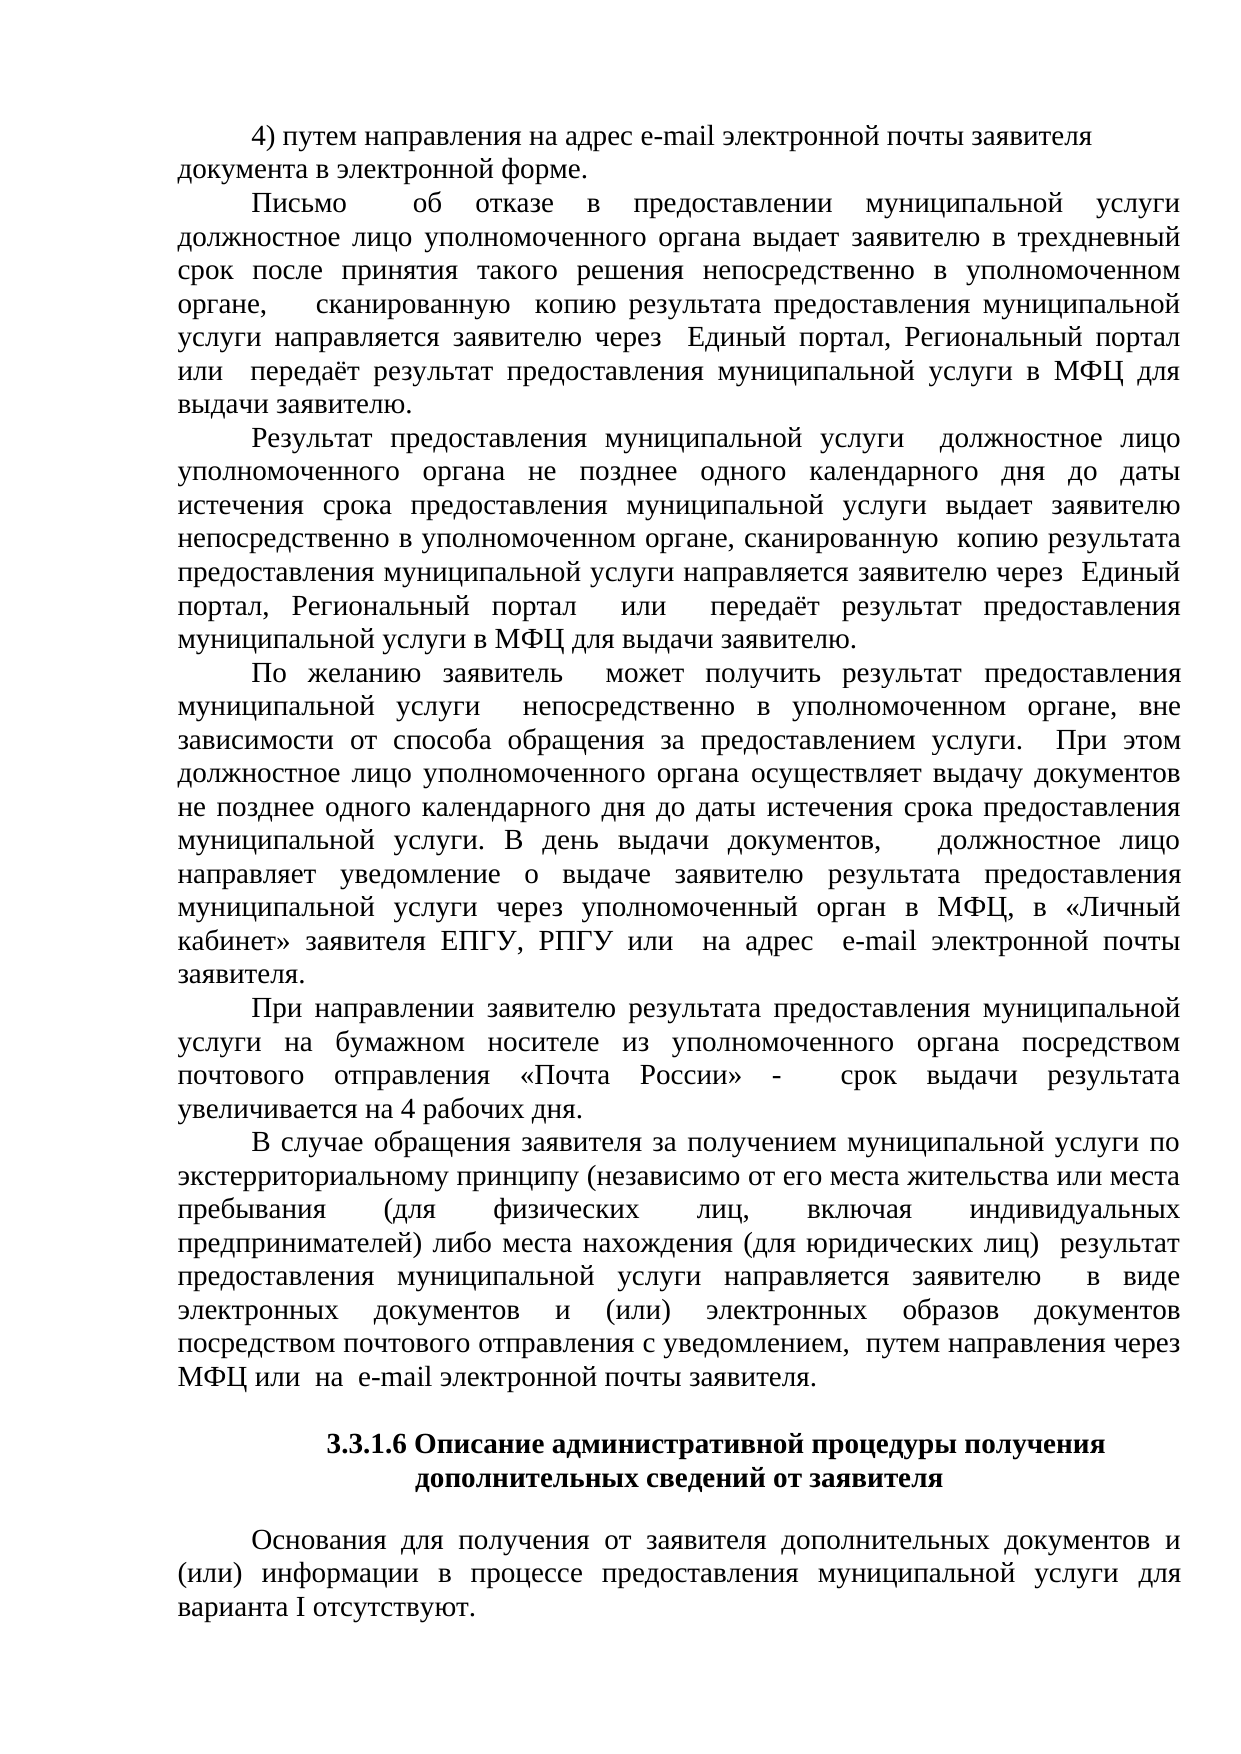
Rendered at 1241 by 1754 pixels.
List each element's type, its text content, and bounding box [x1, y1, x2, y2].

text 3.3.1.6 Описание административной процедуры получения дополнительных сведений от заявителя [177, 1426, 1181, 1493]
text Письмо об отказе в предоставлении муниципальной услуги должностное лицо уполномоченного органа выдает заявителю в трехдневный срок после принятия такого решения непосредственно в уполномоченном органе, сканированную копию результата предоставления муниципальной услуги направляется заявителю через Единый портал, Региональный портал или передаёт результат предоставления муниципальной услуги в МФЦ для выдачи заявителю. [177, 185, 1181, 420]
text При направлении заявителю результата предоставления муниципальной услуги на бумажном носителе из уполномоченного органа посредством почтового отправления «Почта России» - срок выдачи результата увеличивается на 4 рабочих дня. [177, 990, 1181, 1124]
text Результат предоставления муниципальной услуги должностное лицо уполномоченного органа не позднее одного календарного дня до даты истечения срока предоставления муниципальной услуги выдает заявителю непосредственно в уполномоченном органе, сканированную копию результата предоставления муниципальной услуги направляется заявителю через Единый портал, Региональный портал или передаёт результат предоставления муниципальной услуги в МФЦ для выдачи заявителю. [177, 420, 1181, 655]
text По желанию заявитель может получить результат предоставления муниципальной услуги непосредственно в уполномоченном органе, вне зависимости от способа обращения за предоставлением услуги. При этом должностное лицо уполномоченного органа осуществляет выдачу документов не позднее одного календарного дня до даты истечения срока предоставления муниципальной услуги. В день выдачи документов, должностное лицо направляет уведомление о выдаче заявителю результата предоставления муниципальной услуги через уполномоченный орган в МФЦ, в «Личный кабинет» заявителя ЕПГУ, РПГУ или на адрес e-mail электронной почты заявителя. [177, 755, 1181, 990]
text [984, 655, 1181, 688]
text В случае обращения заявителя за получением муниципальной услуги по экстерриториальному принципу (независимо от его места жительства или места пребывания (для физических лиц, включая индивидуальных предпринимателей) либо места нахождения (для юридических лиц) результат предоставления муниципальной услуги направляется заявителю в виде электронных документов и (или) электронных образов документов посредством почтового отправления с уведомлением, путем направления через МФЦ или на e-mail электронной почты заявителя. [177, 1124, 1181, 1393]
text 4) путем направления на адрес e-mail электронной почты заявителя документа в электронной форме. [177, 118, 1181, 185]
text По желанию заявитель может получить результат предоставления муниципальной услуги непосредственно в уполномоченном органе, вне зависимости от способа обращения за предоставлением услуги. При этом должностное лицо уполномоченного органа осуществляет выдачу документов не позднее одного календарного дня до даты истечения срока предоставления муниципальной услуги. В день выдачи документов, должностное лицо направляет уведомление о выдаче заявителю результата предоставления муниципальной услуги через уполномоченный орган в МФЦ, в «Личный кабинет» заявителя ЕПГУ, РПГУ или на адрес e-mail электронной почты заявителя. [177, 655, 735, 722]
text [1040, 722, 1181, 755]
title Основания для получения от заявителя дополнительных документов и (или) информации в процессе предоставления муниципальной услуги для варианта I отсутствуют. [177, 1522, 1181, 1623]
